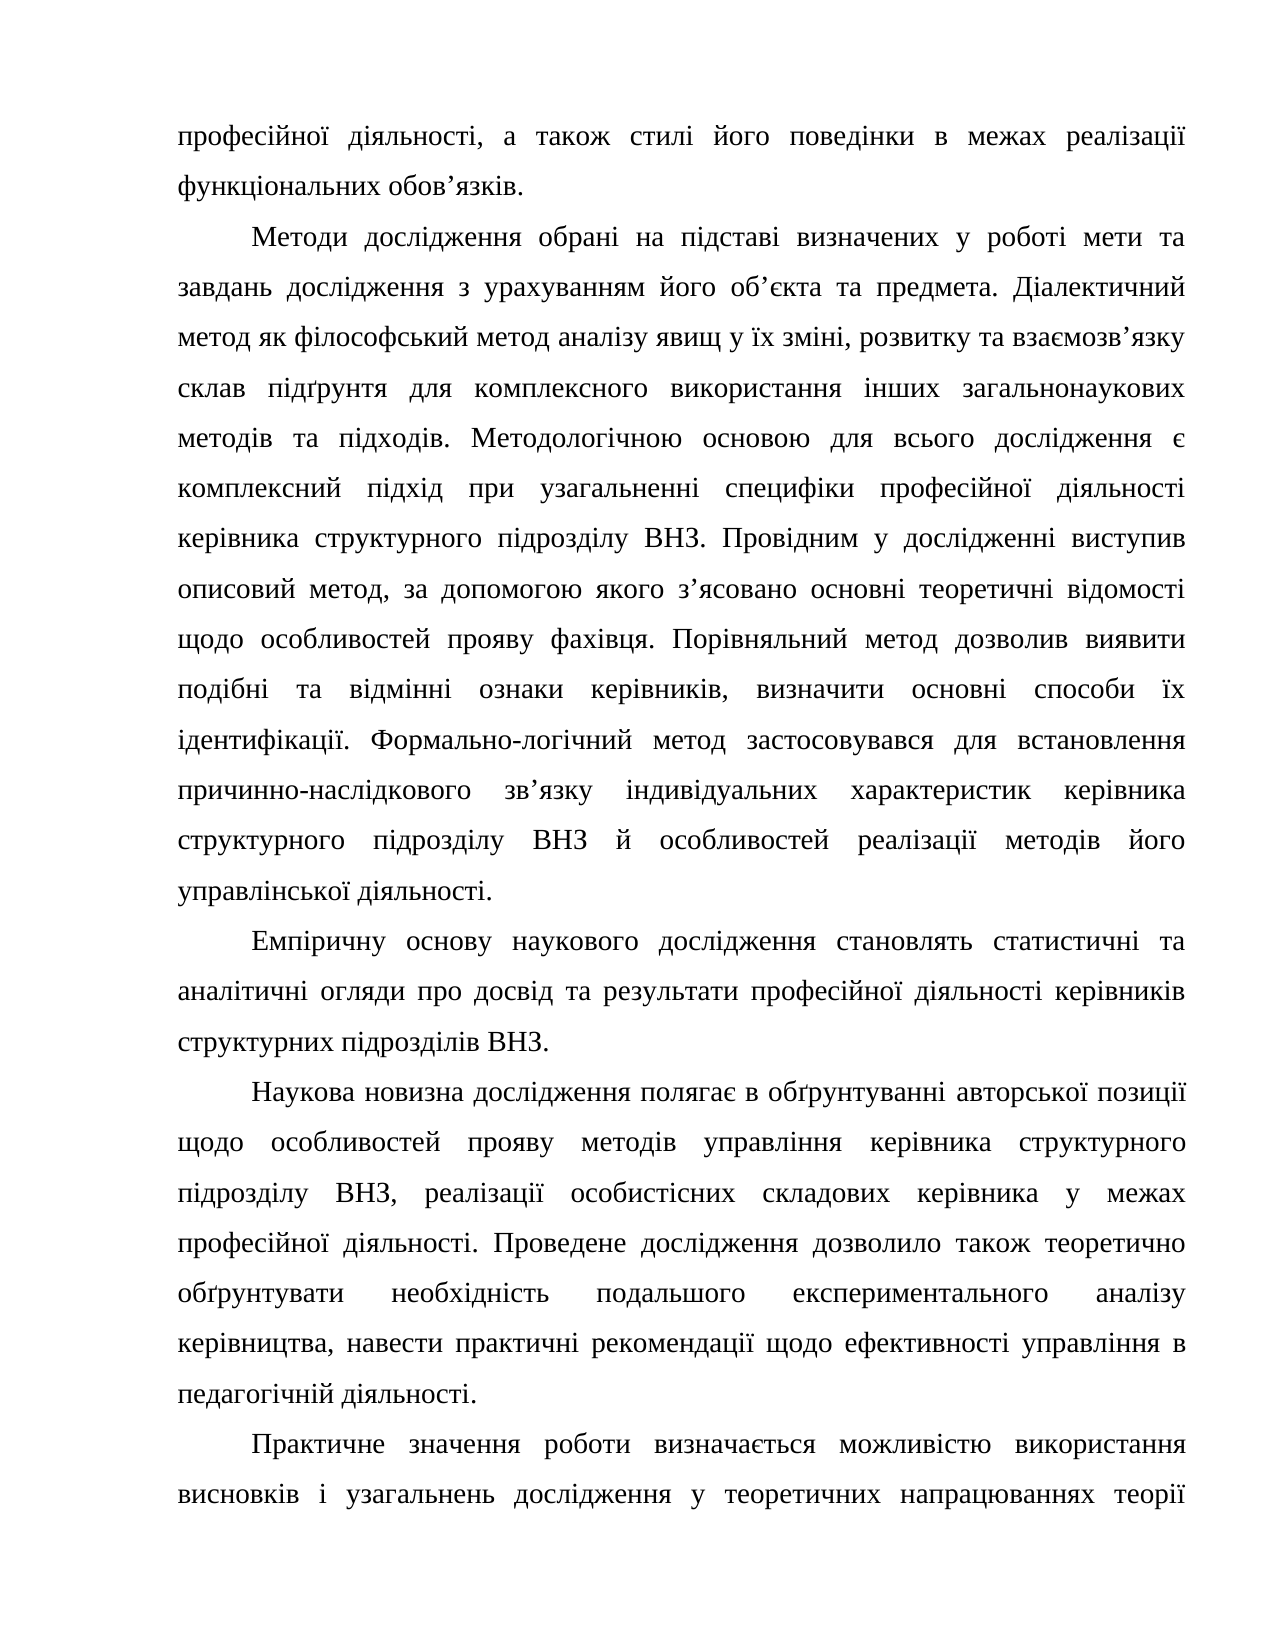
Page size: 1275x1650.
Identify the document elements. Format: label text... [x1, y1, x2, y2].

text Наукова новизна дослідження полягає в обґрунтуванні авторської позиції щодо особливостей прояву методів управління керівника структурного підрозділу ВНЗ, реалізації особистісних складових керівника у межах професійної діяльності. Проведене дослідження дозволило також теоретично обґрунтувати необхідність подальшого експериментального аналізу керівництва, навести практичні рекомендації щодо ефективності управління в педагогічній діяльності. [177, 1074, 1186, 1409]
text Емпіричну основу наукового дослідження становлять статистичні та аналітичні огляди про досвід та результати професійної діяльності керівників структурних підрозділів ВНЗ. [177, 923, 1186, 1057]
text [177, 118, 1186, 202]
text Методи дослідження обрані на підставі визначених у роботі мети та завдань дослідження з урахуванням його об’єкта та предмета. Діалектичний метод як філософський метод аналізу явищ у їх зміні, розвитку та взаємозв’язку склав підґрунтя для комплексного використання інших загальнонаукових методів та підходів. Методологічною основою для всього дослідження є комплексний підхід при узагальненні специфіки професійної діяльності керівника структурного підрозділу ВНЗ. Провідним у дослідженні виступив описовий метод, за допомогою якого з’ясовано основні теоретичні відомості щодо особливостей прояву фахівця. Порівняльний метод дозволив виявити подібні та відмінні ознаки керівників, визначити основні способи їх ідентифікації. Формально-логічний метод застосовувався для встановлення причинно-наслідкового зв’язку індивідуальних характеристик керівника структурного підрозділу ВНЗ й особливостей реалізації методів його управлінської діяльності. [177, 219, 1186, 906]
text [177, 1426, 1186, 1510]
